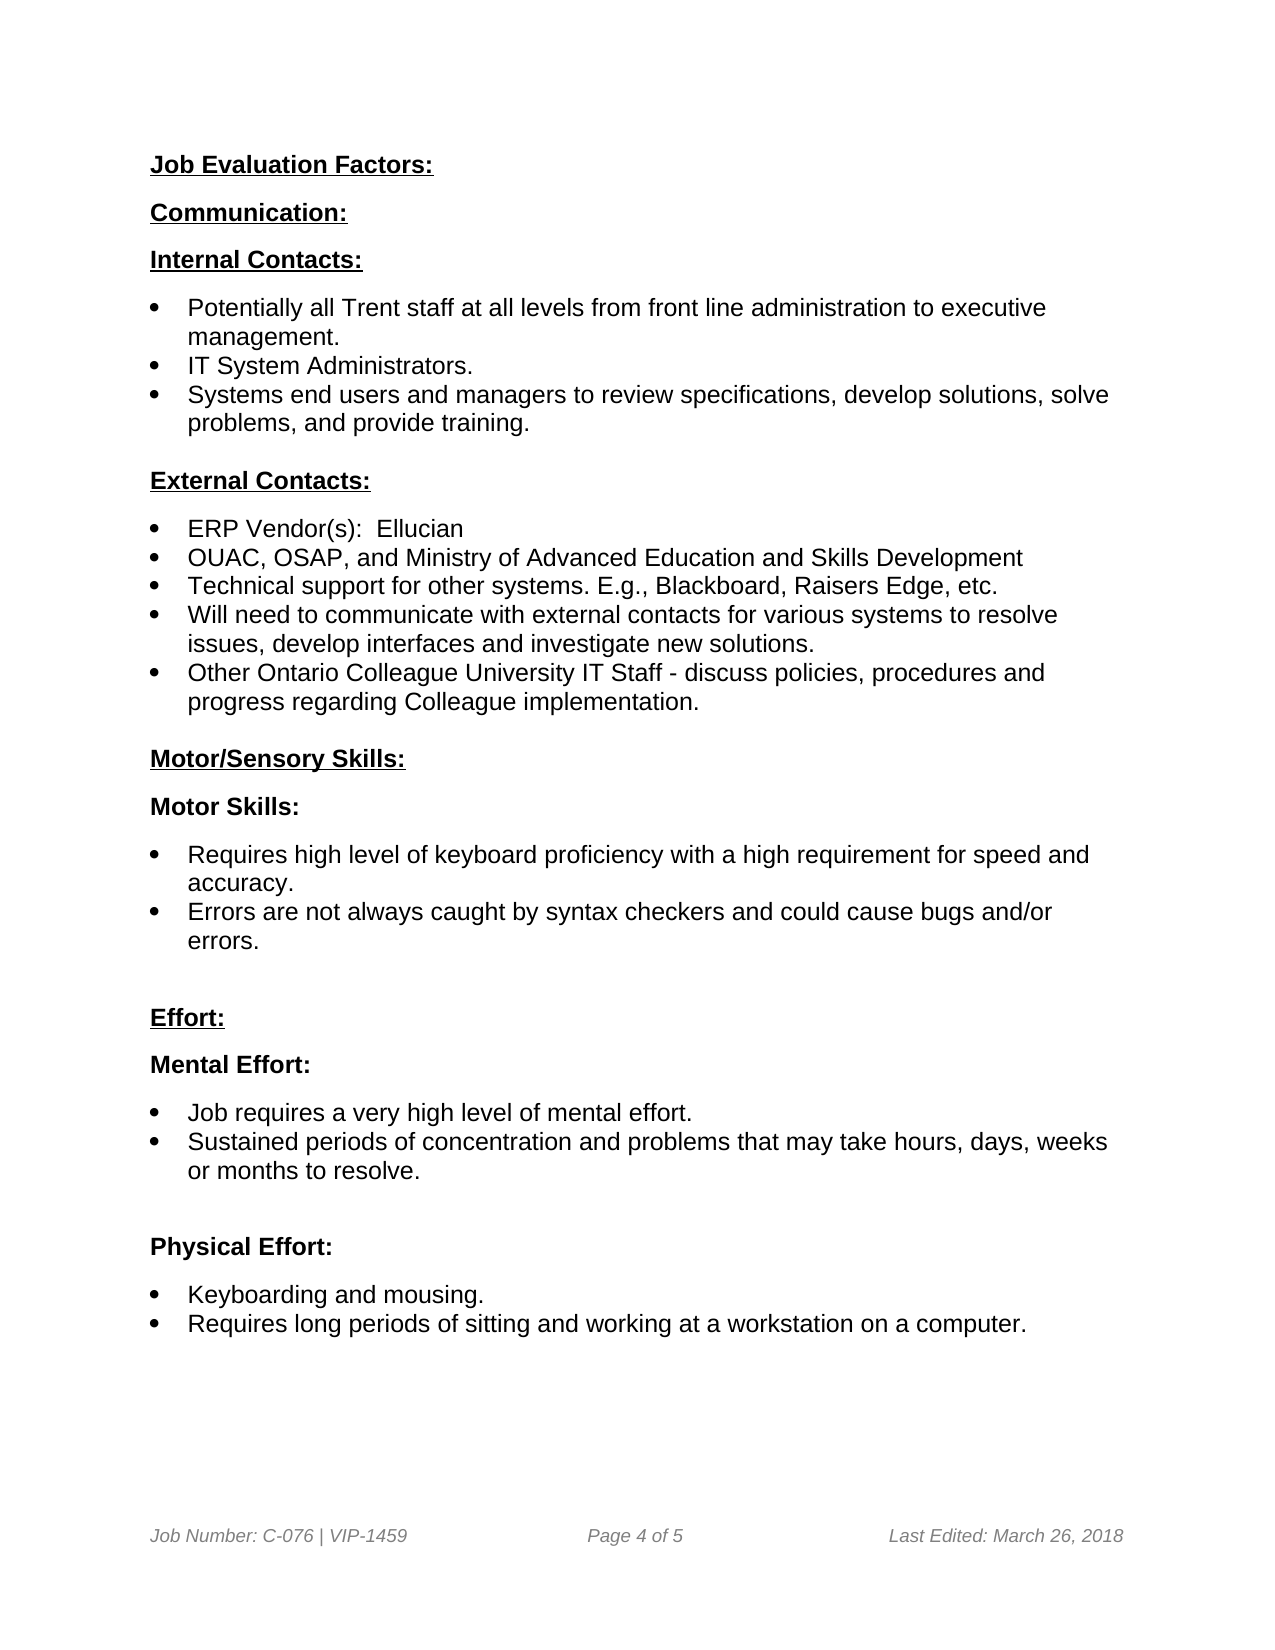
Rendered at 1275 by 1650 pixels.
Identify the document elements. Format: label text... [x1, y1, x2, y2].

list Errors are not always caught by syntax checkers and could cause bugs and/or errors. [150, 897, 1125, 955]
list Systems end users and managers to review specifications, develop solutions, solve problems, and provide training. [150, 379, 1125, 437]
text Internal Contacts: [150, 245, 1125, 274]
list Keyboarding and mousing. [150, 1280, 1125, 1309]
list Other Ontario Colleague University IT Staff - discuss policies, procedures and progress regarding Colleague implementation. [150, 658, 1125, 715]
list Technical support for other systems. E.g., Blackboard, Raisers Edge, etc. [150, 571, 1125, 600]
text Communication: [150, 198, 1125, 226]
list Job requires a very high level of mental effort. [150, 1098, 1125, 1127]
text Effort: [150, 1002, 1125, 1031]
text Mental Effort: [150, 1050, 1125, 1079]
list OUAC, OSAP, and Ministry of Advanced Education and Skills Development [150, 542, 1125, 571]
list Requires high level of keyboard proficiency with a high requirement for speed and accuracy. [150, 839, 1125, 897]
list ERP Vendor(s): Ellucian [150, 514, 1125, 542]
list Requires long periods of sitting and working at a workstation on a computer. [150, 1309, 1125, 1337]
text External Contacts: [150, 466, 1125, 495]
text Job Evaluation Factors: [150, 150, 1125, 179]
list Will need to communicate with external contacts for various systems to resolve issues, develop interfaces and investigate new solutions. [150, 600, 1125, 658]
text Physical Effort: [150, 1232, 1125, 1261]
list IT System Administrators. [150, 351, 1125, 379]
list Potentially all Trent staff at all levels from front line administration to executive management. [150, 293, 1125, 351]
text Motor/Sensory Skills: [150, 744, 1125, 773]
text Motor Skills: [150, 792, 1125, 821]
list Sustained periods of concentration and problems that may take hours, days, weeks or months to resolve. [150, 1127, 1125, 1184]
